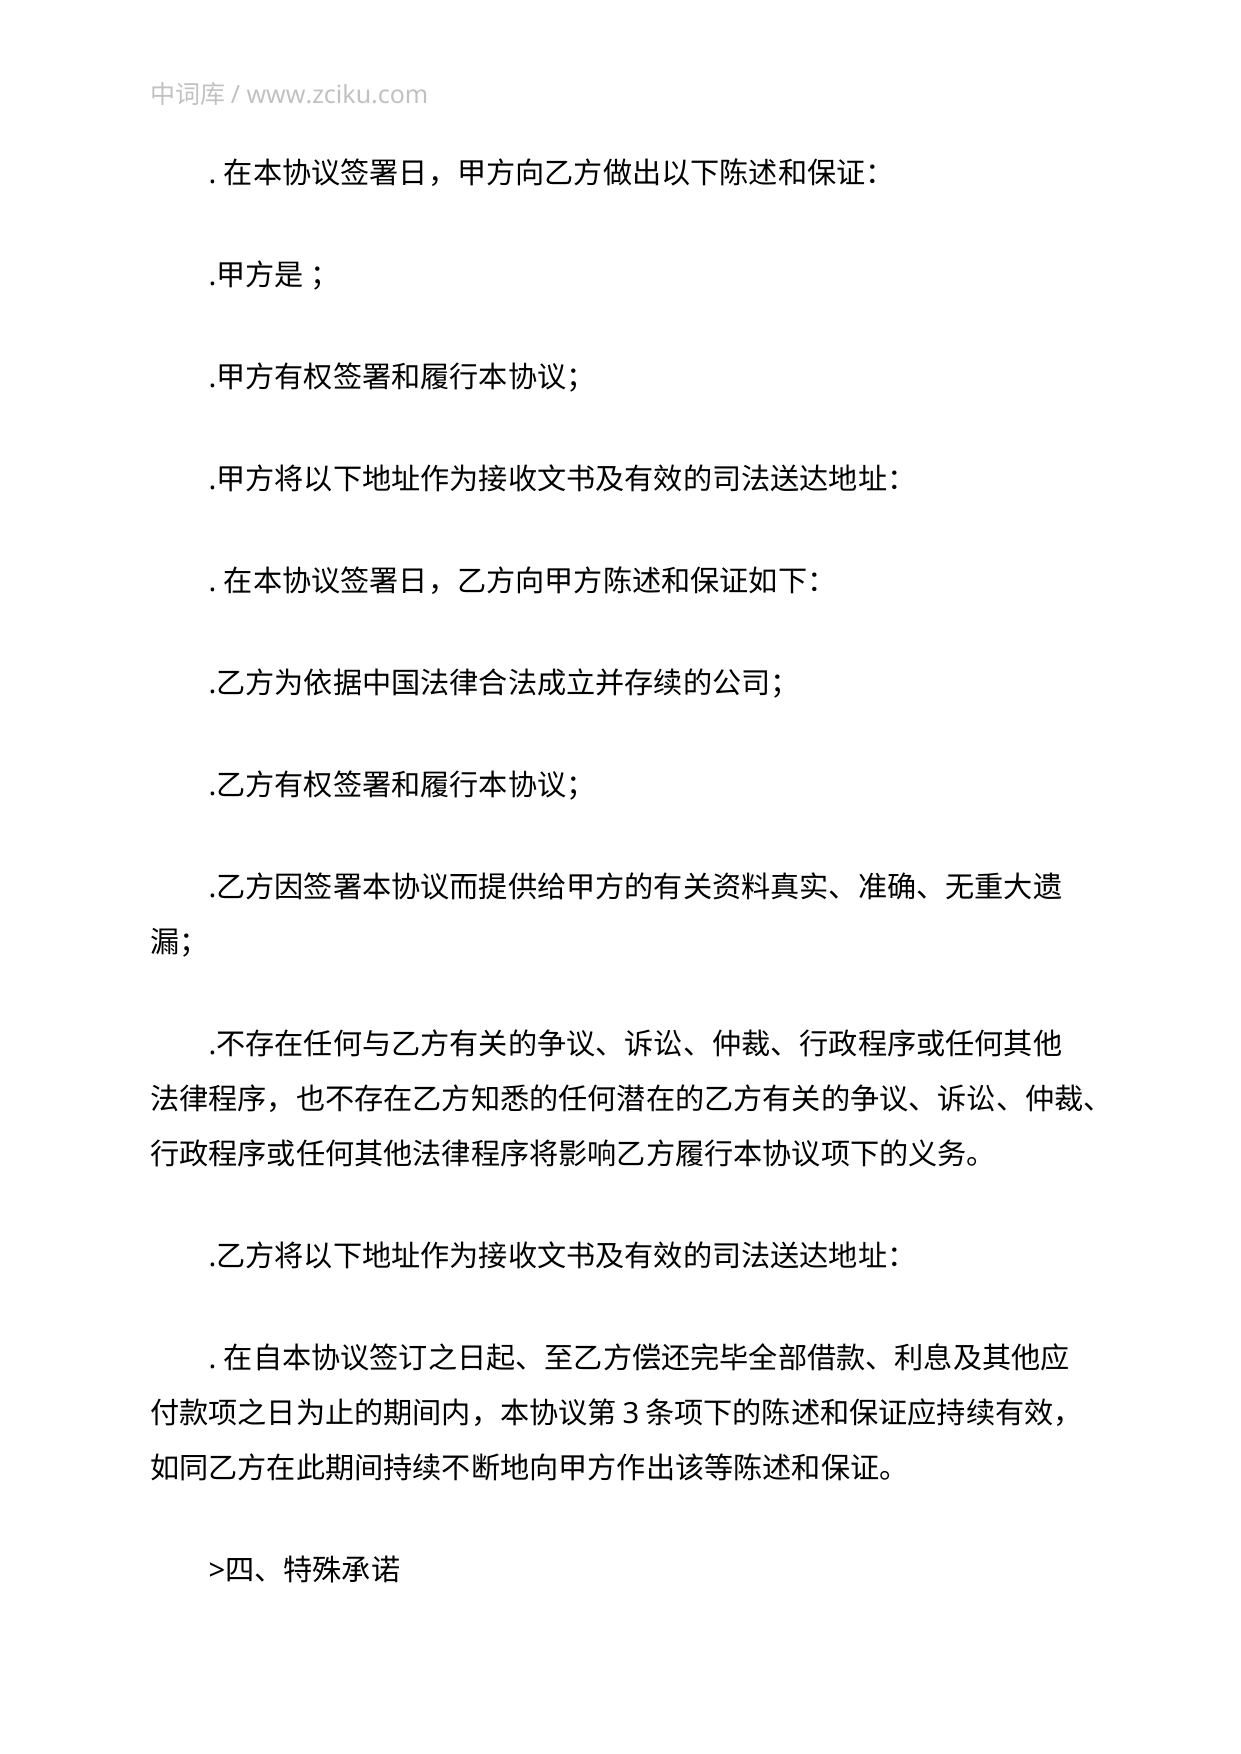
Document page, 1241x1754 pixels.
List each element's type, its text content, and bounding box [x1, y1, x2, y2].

text >四、特殊承诺 [150, 1546, 1090, 1588]
text .乙方为依据中国法律合法成立并存续的公司； [150, 660, 1090, 702]
text . 在本协议签署日，乙方向甲方陈述和保证如下： [150, 558, 1090, 600]
text .乙方将以下地址作为接收文书及有效的司法送达地址： [150, 1232, 1090, 1275]
text . 在本协议签署日，甲方向乙方做出以下陈述和保证： [150, 150, 1090, 192]
text . 在自本协议签订之日起、至乙方偿还完毕全部借款、利息及其他应付款项之日为止的期间内，本协议第3条项下的陈述和保证应持续有效，如同乙方在此期间持续不断地向甲方作出该等陈述和保证。 [150, 1334, 1090, 1487]
text .甲方是 ； [150, 252, 1090, 294]
text .不存在任何与乙方有关的争议、诉讼、仲裁、行政程序或任何其他法律程序，也不存在乙方知悉的任何潜在的乙方有关的争议、诉讼、仲裁、行政程序或任何其他法律程序将影响乙方履行本协议项下的义务。 [150, 1021, 1090, 1173]
text .乙方有权签署和履行本协议； [150, 762, 1090, 804]
text .甲方有权签署和履行本协议； [150, 354, 1090, 396]
text .乙方因签署本协议而提供给甲方的有关资料真实、准确、无重大遗漏； [150, 864, 1090, 961]
text .甲方将以下地址作为接收文书及有效的司法送达地址： [150, 456, 1090, 498]
